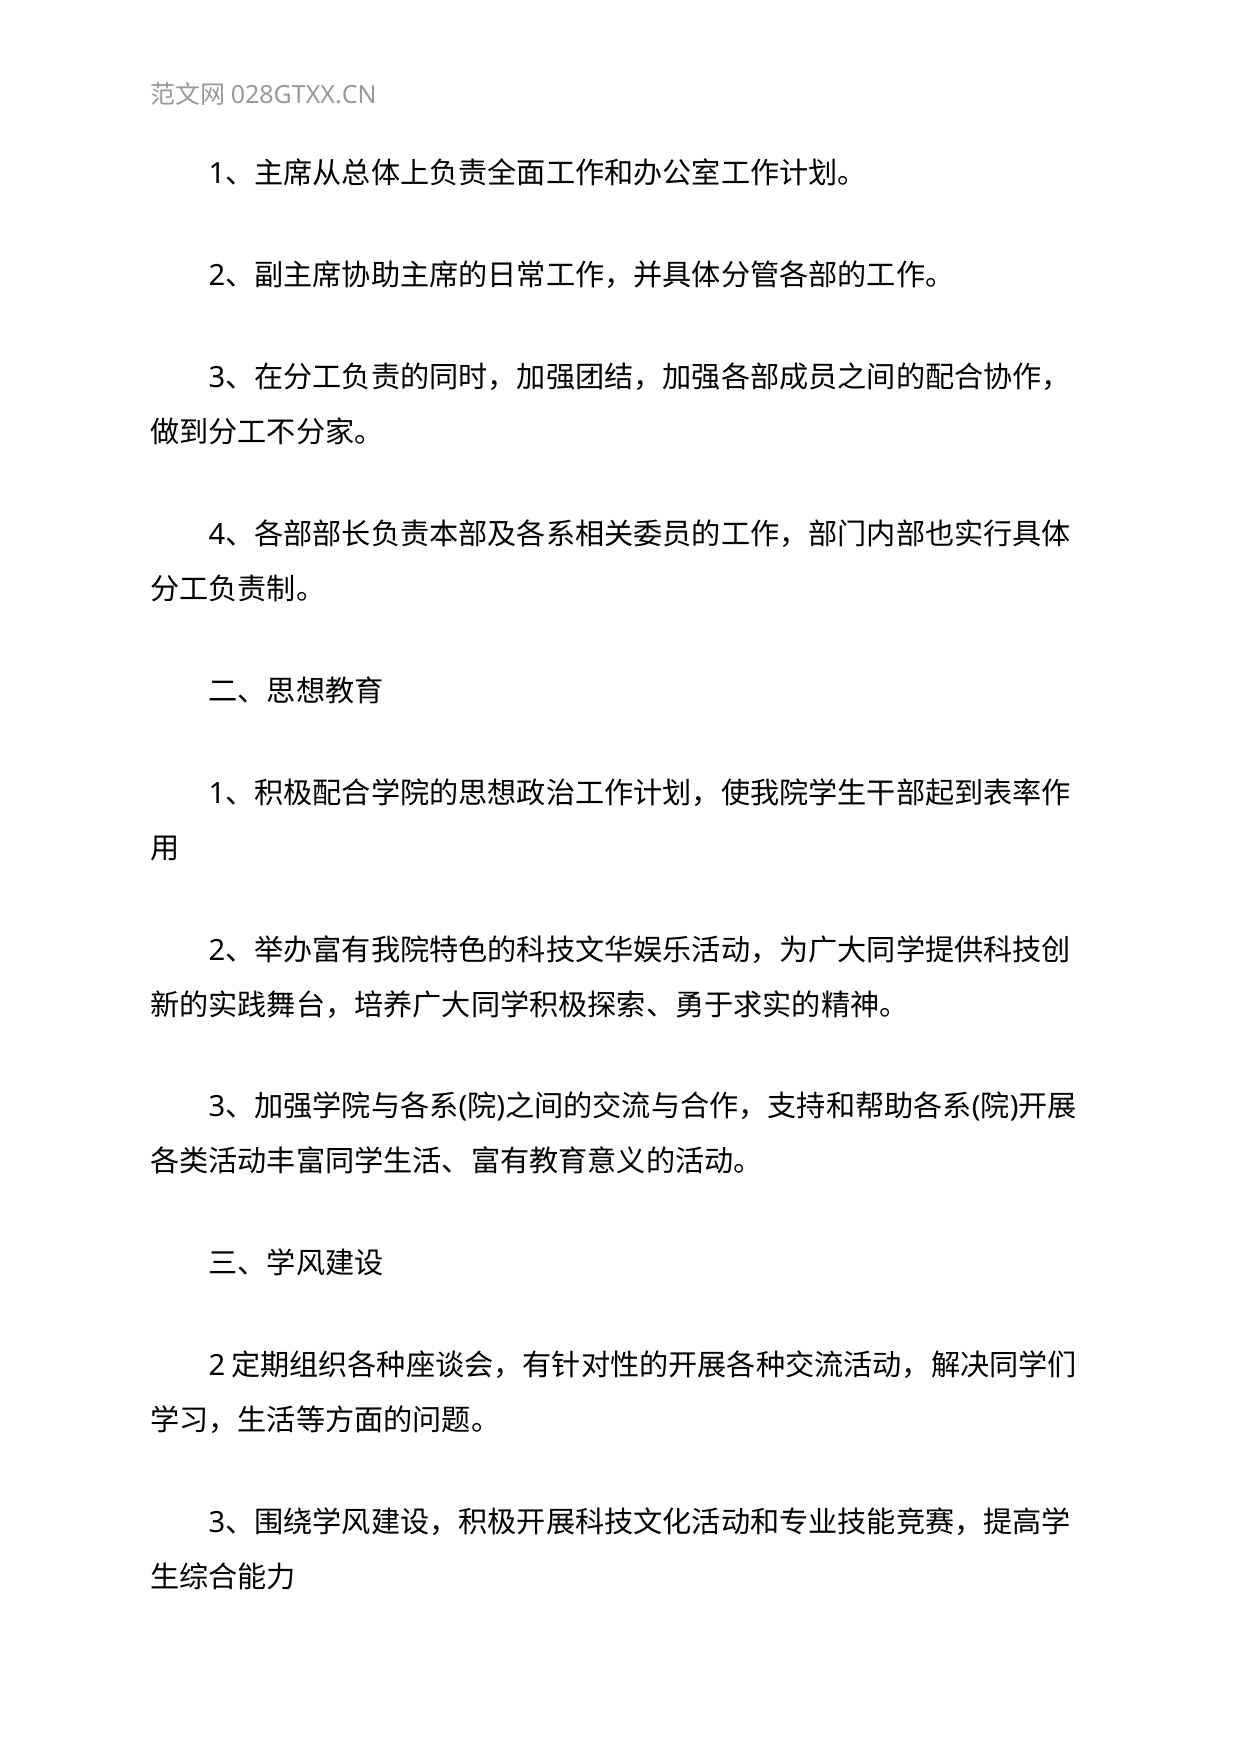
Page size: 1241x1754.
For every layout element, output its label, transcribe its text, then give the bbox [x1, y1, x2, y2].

text 3、在分工负责的同时，加强团结，加强各部成员之间的配合协作，做到分工不分家。 [150, 354, 1090, 451]
text 3、围绕学风建设，积极开展科技文化活动和专业技能竞赛，提高学生综合能力 [150, 1498, 1090, 1595]
text 二、思想教育 [150, 667, 1090, 710]
text 3、加强学院与各系(院)之间的交流与合作，支持和帮助各系(院)开展各类活动丰富同学生活、富有教育意义的活动。 [150, 1083, 1090, 1180]
text 1、积极配合学院的思想政治工作计划，使我院学生干部起到表率作用 [150, 769, 1090, 867]
text 4、各部部长负责本部及各系相关委员的工作，部门内部也实行具体分工负责制。 [150, 511, 1090, 608]
text 2、举办富有我院特色的科技文华娱乐活动，为广大同学提供科技创新的实践舞台，培养广大同学积极探索、勇于求实的精神。 [150, 926, 1090, 1023]
text 三、学风建设 [150, 1239, 1090, 1282]
text 1、主席从总体上负责全面工作和办公室工作计划。 [150, 150, 1090, 192]
text 2、副主席协助主席的日常工作，并具体分管各部的工作。 [150, 252, 1090, 294]
text 2定期组织各种座谈会，有针对性的开展各种交流活动，解决同学们学习，生活等方面的问题。 [150, 1341, 1090, 1439]
